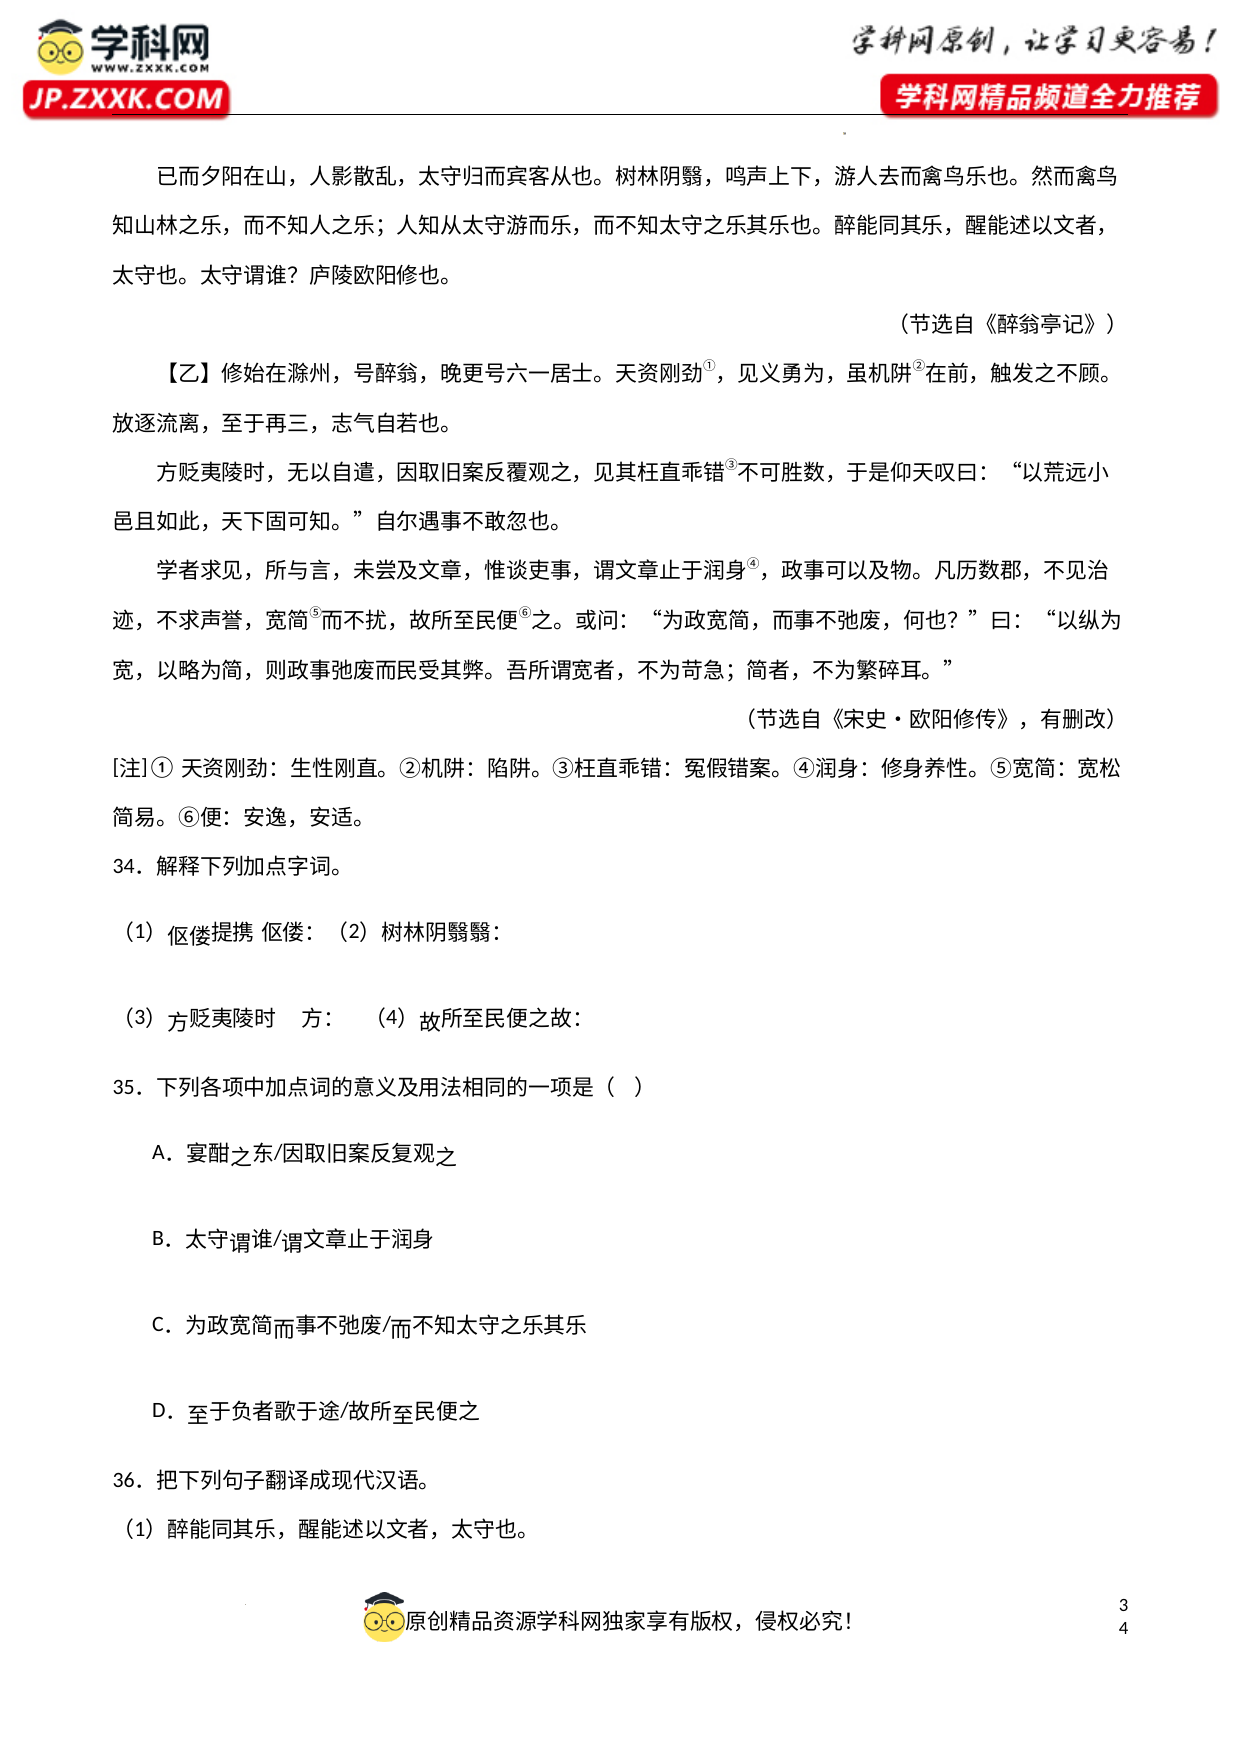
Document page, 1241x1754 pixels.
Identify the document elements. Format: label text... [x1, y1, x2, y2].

text 36．把下列句子翻译成现代汉语。 [112, 1463, 1128, 1496]
text 已而夕阳在山，人影散乱，太守归而宾客从也。树林阴翳，鸣声上下，游人去而禽鸟乐也。然而禽鸟知山林之乐，而不知人之乐；人知从太守游而乐，而不知太守之乐其乐也。醉能同其乐，醒能述以文者，太守也。太守谓谁？庐陵欧阳修也。 [112, 158, 1128, 291]
text [注]①天资刚劲：生性刚直。②机阱：陷阱。③枉直乖错：冤假错案。④润身：修身养性。⑤宽简：宽松简易。⑥便：安逸，安适。 [112, 750, 1128, 833]
text B．太守谓谁/谓文章止于润身 [152, 1204, 1128, 1271]
text （节选自《醉翁亭记》） [112, 306, 1128, 339]
text 【乙】修始在滁州，号醉翁，晚更号六一居士。天资刚劲①，见义勇为，虽机阱②在前，触发之不顾。放逐流离，至于再三，志气自若也。 [112, 355, 1128, 438]
text C．为政宽简而事不弛废/而不知太守之乐其乐 [152, 1291, 1128, 1357]
text 学者求见，所与言，未尝及文章，惟谈吏事，谓文章止于润身④，政事可以及物。凡历数郡，不见治迹，不求声誉，宽简⑤而不扰，故所至民便⑥之。或问：“为政宽简，而事不弛废，何也？”曰：“以纵为宽，以略为简，则政事弛废而民受其弊。吾所谓宽者，不为苛急；简者，不为繁碎耳。” [112, 553, 1128, 685]
text D．至于负者歌于途/故所至民便之 [152, 1377, 1128, 1443]
picture [363, 1592, 406, 1642]
text A．宴酣之东/因取旧案反复观之 [152, 1118, 1128, 1185]
text （1）伛偻提携 伛偻：（2）树林阴翳翳： [112, 897, 1128, 964]
text 35．下列各项中加点词的意义及用法相同的一项是（ ） [112, 1069, 1128, 1103]
text （1）醉能同其乐，醒能述以文者，太守也。 [112, 1512, 1128, 1545]
text （节选自《宋史•欧阳修传》，有删改） [112, 701, 1128, 734]
text 方贬夷陵时，无以自遣，因取旧案反覆观之，见其枉直乖错③不可胜数，于是仰天叹曰：“以荒远小邑且如此，天下固可知。”自尔遇事不敢忽也。 [112, 454, 1128, 537]
picture [1, 0, 1237, 140]
text （3）方贬夷陵时 方： （4）故所至民便之故： [112, 983, 1128, 1050]
text 34．解释下列加点字词。 [112, 848, 1128, 882]
